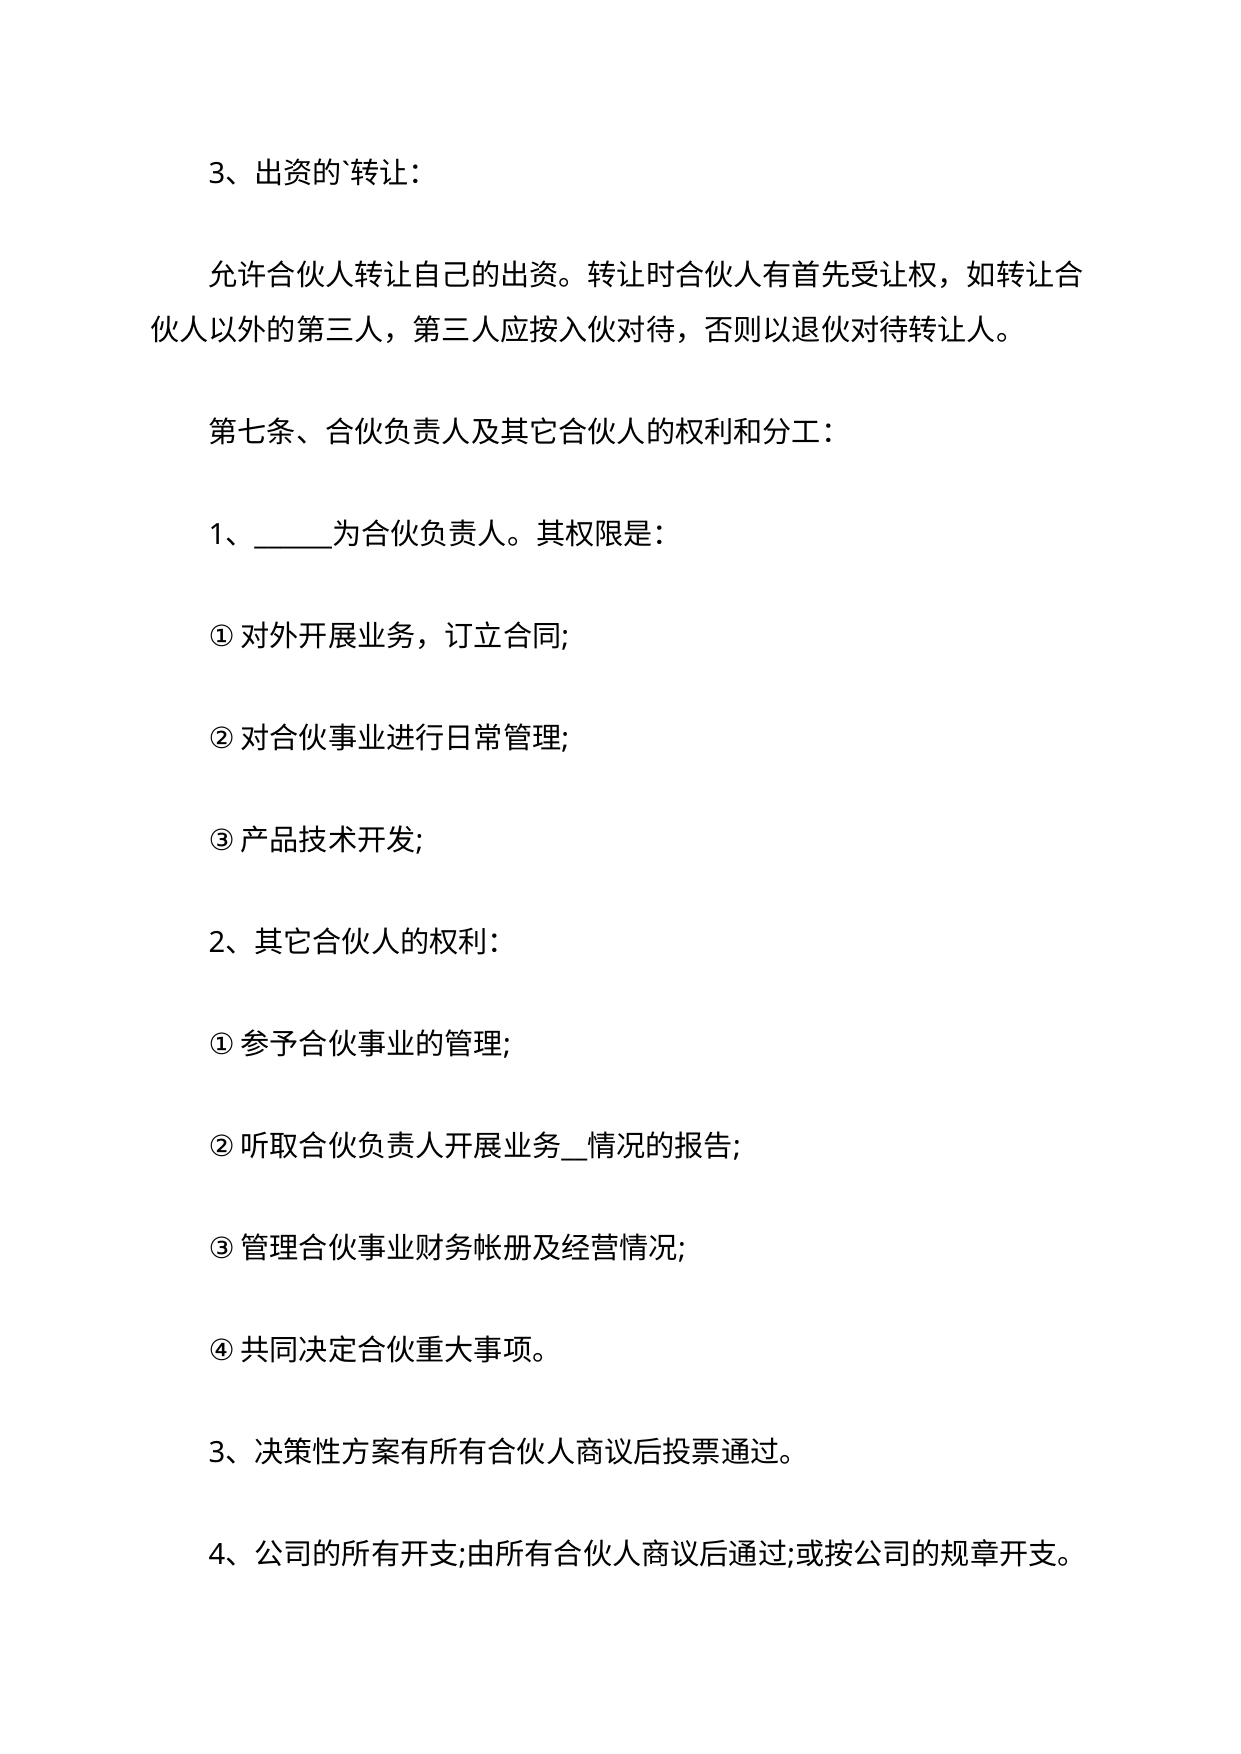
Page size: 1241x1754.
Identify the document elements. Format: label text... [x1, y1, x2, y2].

text 3、决策性方案有所有合伙人商议后投票通过。 [150, 1428, 1090, 1471]
text 2、其它合伙人的权利： [150, 918, 1090, 961]
text 4、公司的所有开支;由所有合伙人商议后通过;或按公司的规章开支。 [150, 1530, 1090, 1573]
text ②听取合伙负责人开展业务__情况的报告; [150, 1122, 1090, 1165]
text ①参予合伙事业的管理; [150, 1020, 1090, 1063]
text ②对合伙事业进行日常管理; [150, 714, 1090, 757]
text 3、出资的`转让： [150, 150, 1090, 192]
text ③管理合伙事业财务帐册及经营情况; [150, 1224, 1090, 1267]
text ①对外开展业务，订立合同; [150, 612, 1090, 655]
text 第七条、合伙负责人及其它合伙人的权利和分工： [150, 409, 1090, 451]
text ③产品技术开发; [150, 816, 1090, 859]
text 允许合伙人转让自己的出资。转让时合伙人有首先受让权，如转让合伙人以外的第三人，第三人应按入伙对待，否则以退伙对待转让人。 [150, 252, 1090, 349]
text 1、______为合伙负责人。其权限是： [150, 510, 1090, 553]
text ④共同决定合伙重大事项。 [150, 1326, 1090, 1369]
